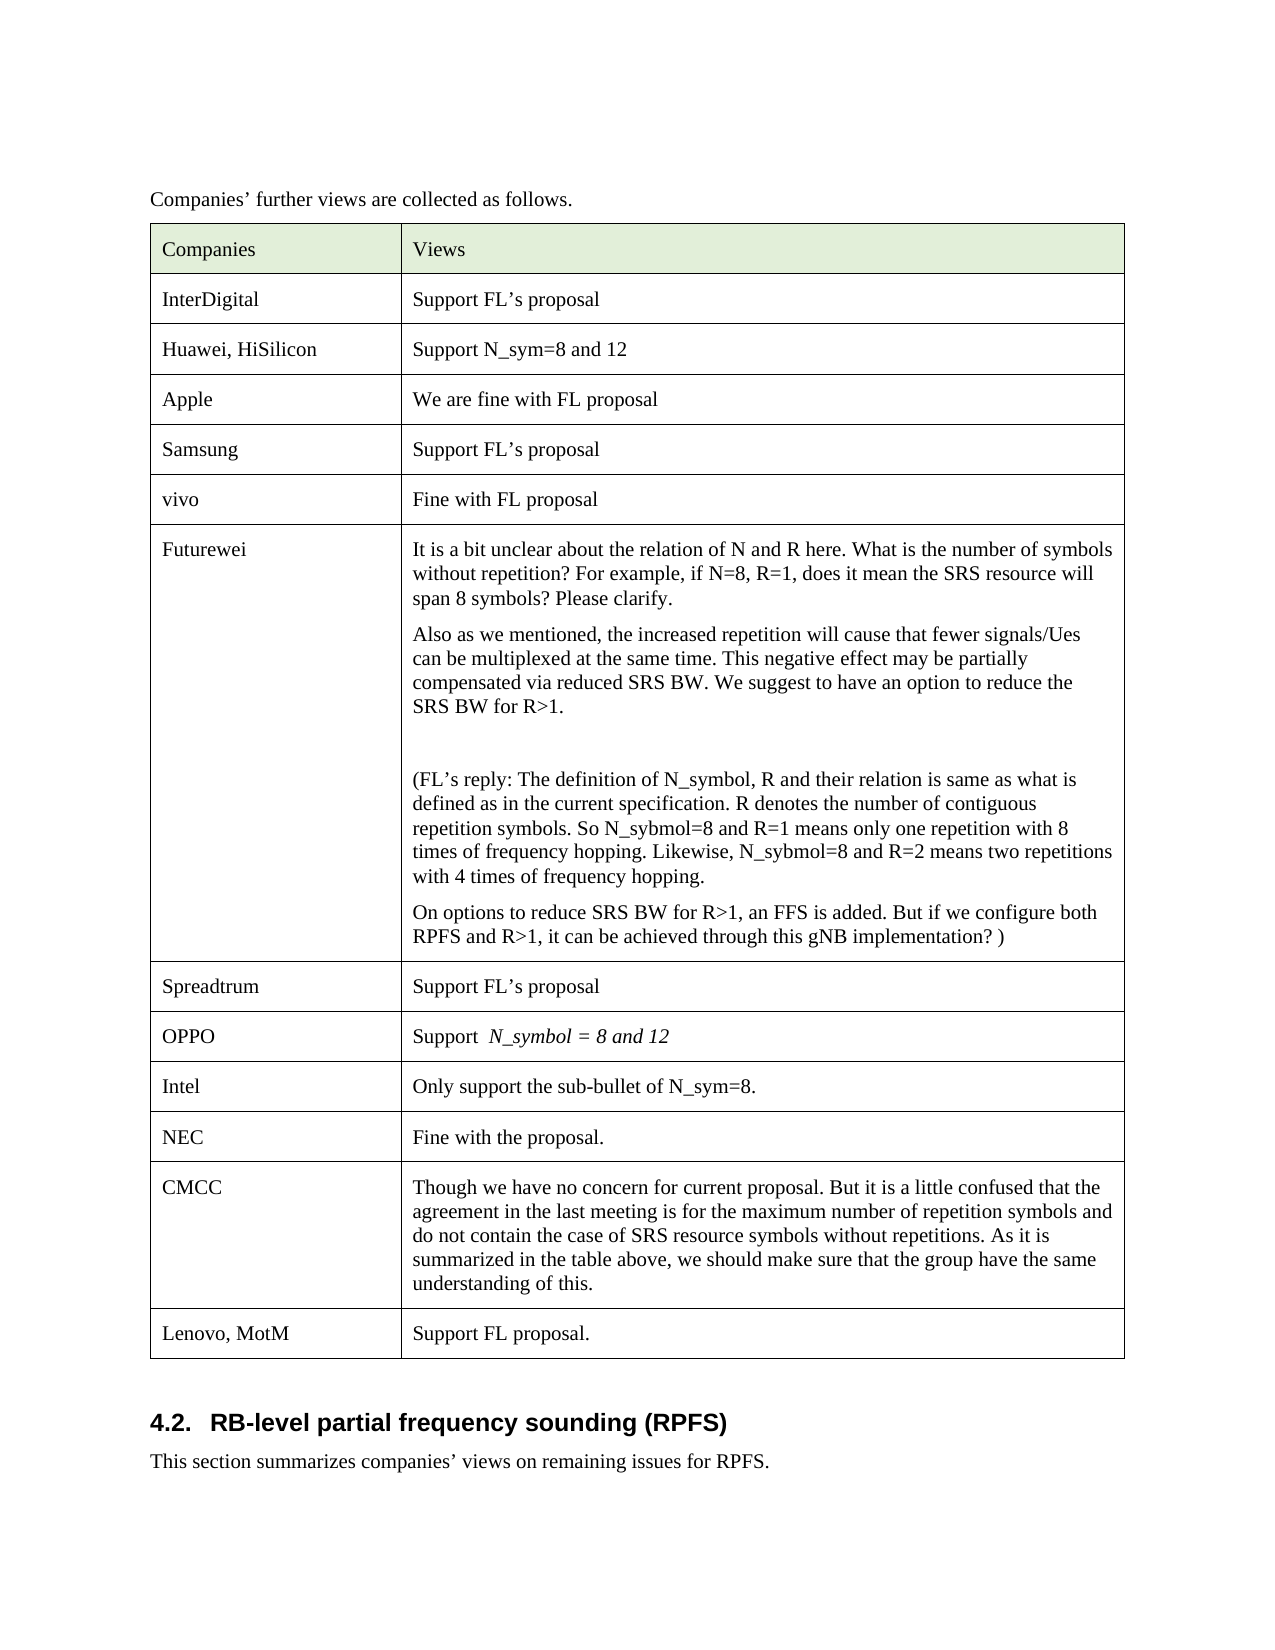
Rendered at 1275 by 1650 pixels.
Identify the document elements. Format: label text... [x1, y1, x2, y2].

table_cell Support FL proposal. [402, 1309, 1124, 1358]
table_cell Support FL’s proposal [402, 962, 1124, 1011]
table_cell Support FL’s proposal [402, 274, 1124, 323]
table_cell Huawei, HiSilicon [151, 324, 401, 373]
table_cell Only support the sub-bullet of N_sym=8. [402, 1062, 1124, 1111]
table_cell It is a bit unclear about the relation of N and R here. What is the number of symbols without repetition? For example, if N=8, R=1, does it mean the SRS resource will span 8 symbols? Please clarify. Also as we mentioned, the increased repetition will cause that fewer signals/Ues can be multiplexed at the same time. This negative effect may be partially compensated via reduced SRS BW. We suggest to have an option to reduce the SRS BW for R>1. (FL’s reply: The definition of N_symbol, R and their relation is same as what is defined as in the current specification. R denotes the number of contiguous repetition symbols. So N_sybmol=8 and R=1 means only one repetition with 8 times of frequency hopping. Likewise, N_sybmol=8 and R=2 means two repetitions with 4 times of frequency hopping. On options to reduce SRS BW for R>1, an FFS is added. But if we configure both RPFS and R>1, it can be achieved through this gNB implementation? ) [402, 525, 1124, 961]
table_cell NEC [151, 1112, 401, 1161]
table_cell Futurewei [151, 525, 401, 961]
table_cell Fine with FL proposal [402, 475, 1124, 524]
table_cell vivo [151, 475, 401, 524]
subtitle RB-level partial frequency sounding (RPFS) [150, 1408, 1125, 1436]
table_cell Spreadtrum [151, 962, 401, 1011]
table_cell Lenovo, MotM [151, 1309, 401, 1358]
table_cell Though we have no concern for current proposal. But it is a little confused that the agreement in the last meeting is for the maximum number of repetition symbols and do not contain the case of SRS resource symbols without repetitions. As it is summarized in the table above, we should make sure that the group have the same understanding of this. [402, 1162, 1124, 1307]
table_cell Support FL’s proposal [402, 425, 1124, 474]
table_cell Apple [151, 375, 401, 423]
table_cell We are fine with FL proposal [402, 375, 1124, 423]
text This section summarizes companies’ views on remaining issues for RPFS. [150, 1449, 1125, 1473]
table_header Companies [151, 224, 401, 273]
table_cell Intel [151, 1062, 401, 1111]
table_cell Support N_sym=8 and 12 [402, 324, 1124, 373]
table_cell InterDigital [151, 274, 401, 323]
table_cell Fine with the proposal. [402, 1112, 1124, 1161]
text Companies’ further views are collected as follows. [150, 187, 1125, 211]
table_header Views [402, 224, 1124, 273]
table_cell OPPO [151, 1012, 401, 1061]
table_cell Support N_symbol = 8 and 12 [402, 1012, 1124, 1061]
table_cell Samsung [151, 425, 401, 474]
table_cell CMCC [151, 1162, 401, 1307]
